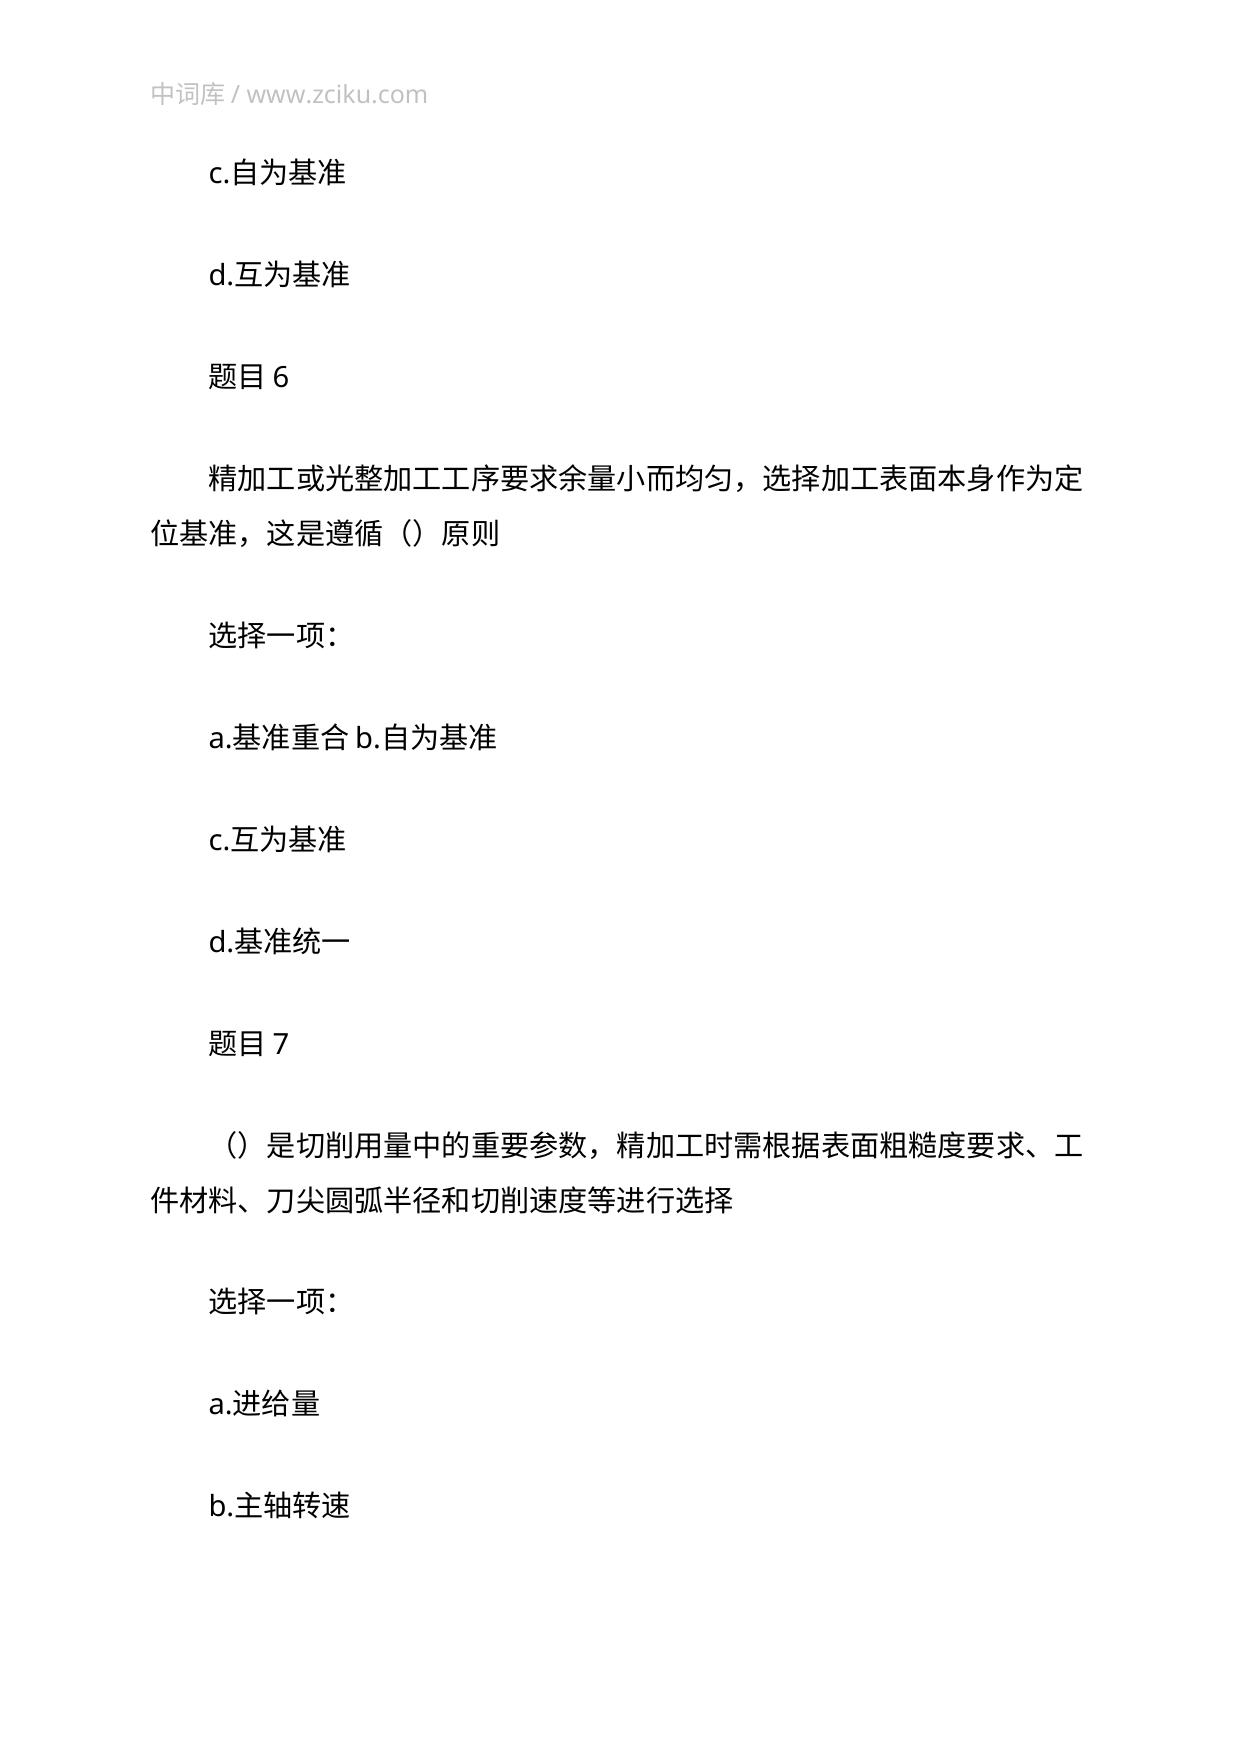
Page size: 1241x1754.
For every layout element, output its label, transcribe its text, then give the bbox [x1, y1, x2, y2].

text 选择一项： [150, 613, 1090, 655]
text a.基准重合b.自为基准 [150, 714, 1090, 757]
text 选择一项： [150, 1279, 1090, 1321]
text a.进给量 [150, 1381, 1090, 1423]
text c.互为基准 [150, 816, 1090, 859]
text d.互为基准 [150, 252, 1090, 294]
text 精加工或光整加工工序要求余量小而均匀，选择加工表面本身作为定位基准，这是遵循（）原则 [150, 456, 1090, 553]
text c.自为基准 [150, 150, 1090, 192]
text 题目6 [150, 354, 1090, 396]
text （）是切削用量中的重要参数，精加工时需根据表面粗糙度要求、工件材料、刀尖圆弧半径和切削速度等进行选择 [150, 1122, 1090, 1219]
text 题目7 [150, 1020, 1090, 1063]
text d.基准统一 [150, 918, 1090, 961]
text b.主轴转速 [150, 1483, 1090, 1525]
